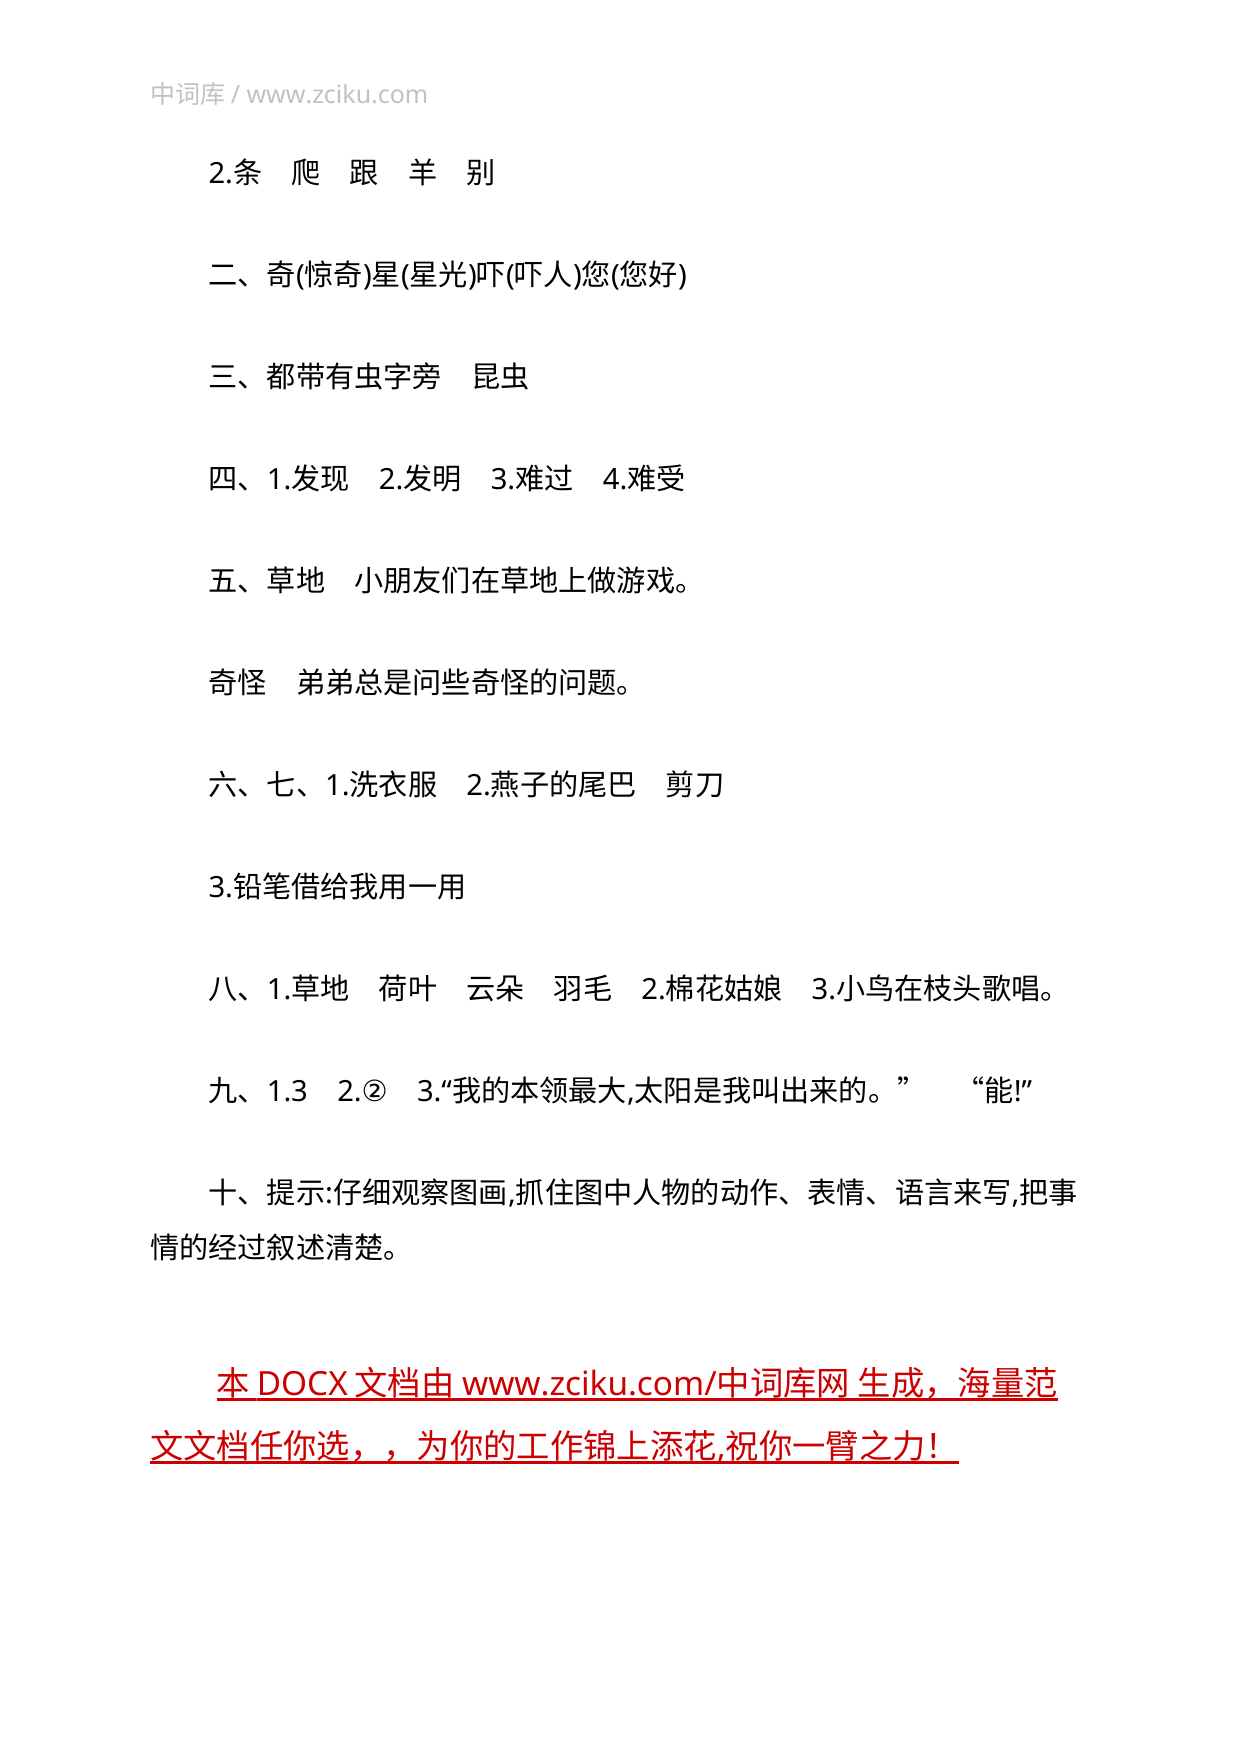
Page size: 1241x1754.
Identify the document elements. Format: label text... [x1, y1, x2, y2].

text 3.铅笔借给我用一用 [150, 863, 1090, 906]
text 五、草地 小朋友们在草地上做游戏。 [150, 558, 1090, 600]
text 本DOCX文档由 www.zciku.com/中词库网 生成，海量范文文档任你选，，为你的工作锦上添花,祝你一臂之力！ [150, 1357, 1090, 1468]
text 2.条 爬 跟 羊 别 [150, 150, 1090, 192]
text 八、1.草地 荷叶 云朵 羽毛 2.棉花姑娘 3.小鸟在枝头歌唱。 [150, 965, 1090, 1008]
text 四、1.发现 2.发明 3.难过 4.难受 [150, 456, 1090, 498]
text 二、奇(惊奇)星(星光)吓(吓人)您(您好) [150, 252, 1090, 294]
text 六、七、1.洗衣服 2.燕子的尾巴 剪刀 [150, 761, 1090, 804]
text 三、都带有虫字旁 昆虫 [150, 354, 1090, 396]
text 九、1.3 2.② 3.“我的本领最大,太阳是我叫出来的。” “能!” [150, 1067, 1090, 1109]
text 十、提示:仔细观察图画,抓住图中人物的动作、表情、语言来写,把事情的经过叙述清楚。 [150, 1169, 1090, 1266]
text 奇怪 弟弟总是问些奇怪的问题。 [150, 659, 1090, 702]
